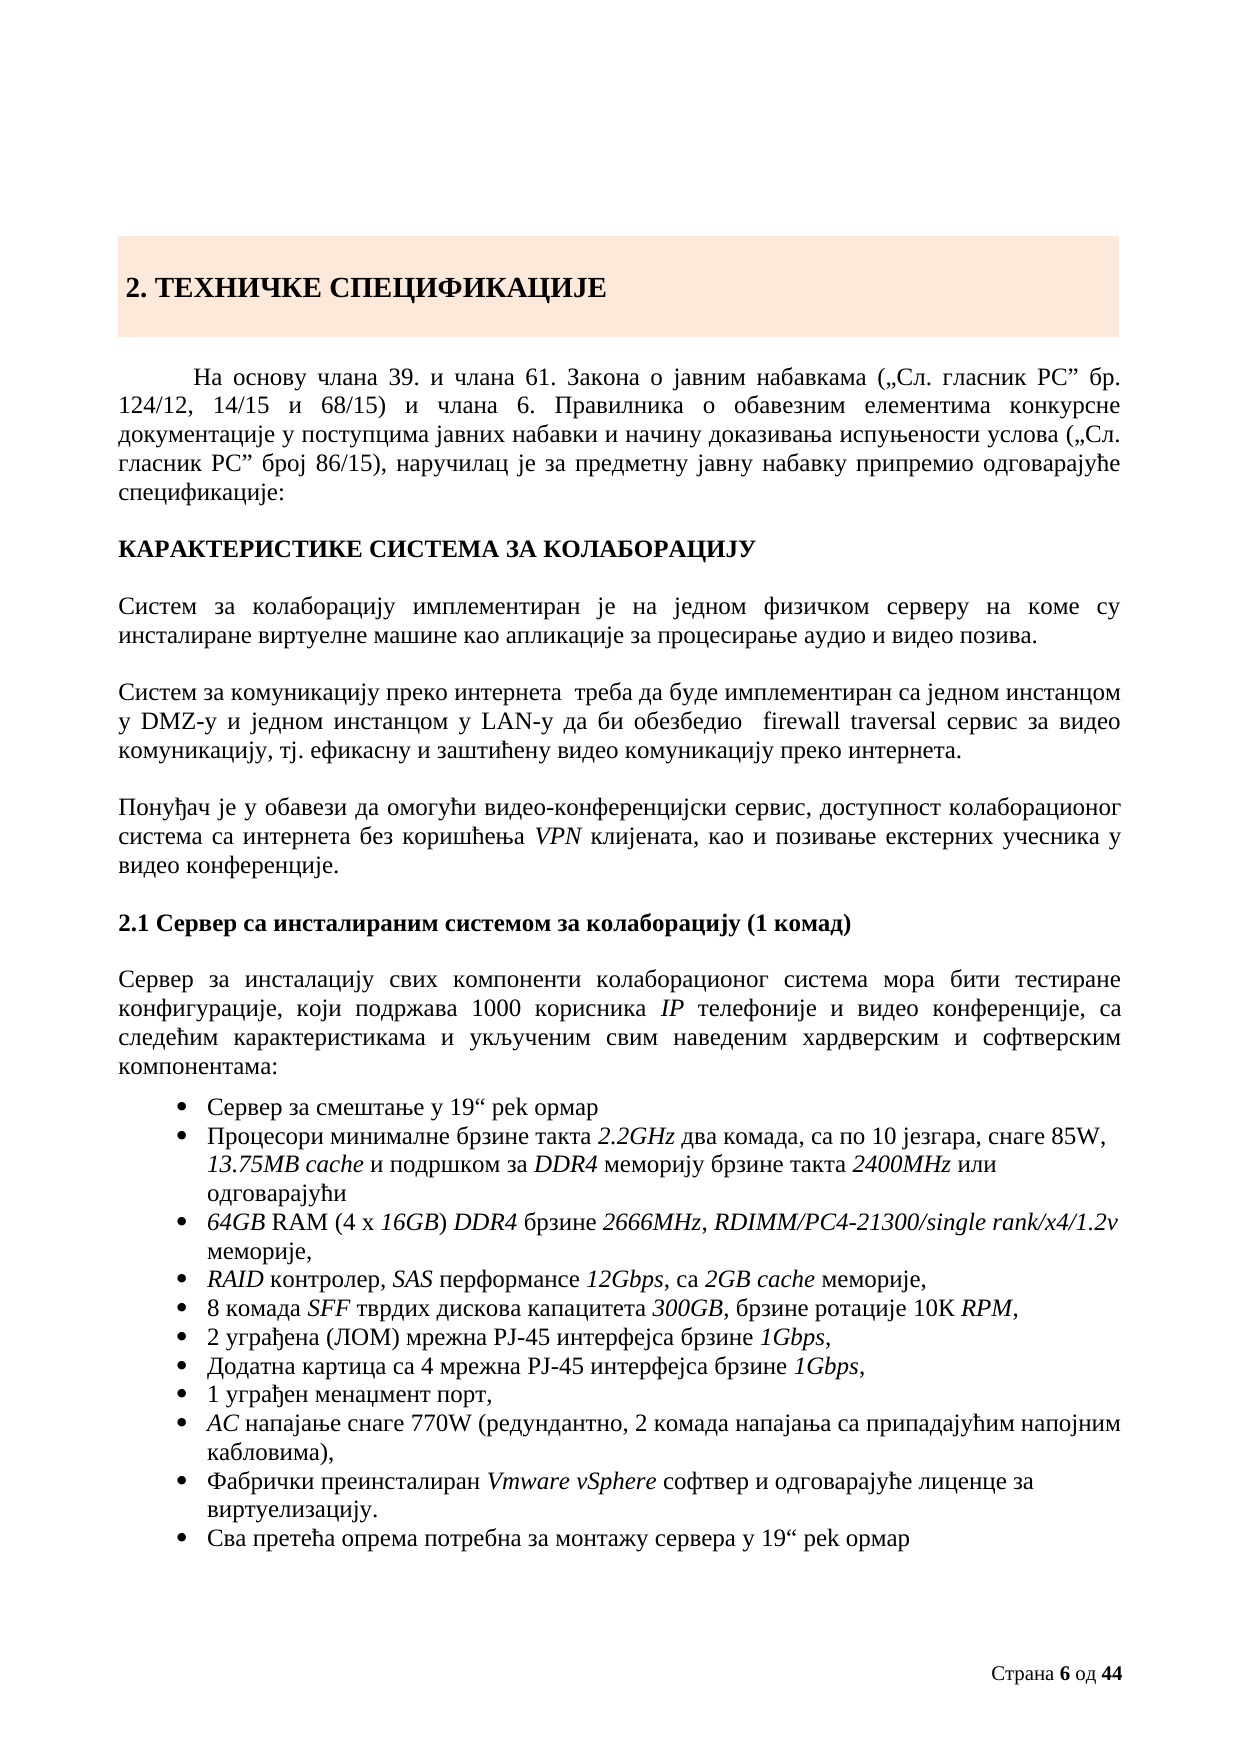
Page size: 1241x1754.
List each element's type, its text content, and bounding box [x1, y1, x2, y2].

subtitle 2.1 Сервер са инсталираним системом за колаборацију (1 комад) [118, 908, 1122, 936]
list Додатна картица са 4 мрежна РЈ-45 интерфејса брзине 1Gbps, [177, 1351, 1122, 1379]
text Сервер за инсталацију свих компоненти колаборационог система мора бити тестиране конфигурације, који подржава 1000 корисника IP телефоније и видео конференције, са следећим карактеристикама и укљученим свим наведеним хардверским и софтверским компонентама: [118, 964, 1122, 1079]
list Процесори минималне брзине такта 2.2GHz два комада, са по 10 језгара, снаге 85W, 13.75MB cache и подршком за DDR4 меморију брзине такта 2400MHz или одговарајући [177, 1121, 1122, 1207]
text 2. ТЕХНИЧКЕ СПЕЦИФИКАЦИЈЕ [118, 270, 1119, 303]
list 64GB RAM (4 x 16GB) DDR4 брзине 2666МHz, RDIMM/PC4-21300/single rank/x4/1.2v меморије, [177, 1207, 1122, 1264]
text Понуђач је у обавези да омогући видео-конференцијски сервис, доступност колаборационог система са интернета без коришћења VPN клијената, као и позивање екстерних учесника у видео конференције. [118, 792, 1122, 879]
list RAID контролер, SAS перформансе 12Gbps, са 2GB cache меморије, [177, 1264, 1122, 1293]
list Сва претећа опрема потребна за монтажу сервера у 19“ рek ормар [177, 1523, 1122, 1552]
text На основу члана 39. и члана 61. Закона о јавним набавкама („Сл. гласник РС” бр. 124/12, 14/15 и 68/15) и члана 6. Правилника о обавезним елементима конкурсне документације у поступцима јавних набавки и начину доказивања испуњености услова („Сл. гласник РС” број 86/15), наручилац је за предметну јавну набавку припремио одговарајуће спецификације: [118, 362, 1122, 506]
text Систем за колаборацију имплементиран је на једном физичком серверу на коме су инсталиране виртуелне машине као апликације за процесирање аудио и видео позива. [118, 591, 1122, 649]
list 8 комада SFF тврдих дискова капацитета 300GB, брзине ротације 10К RPM, [177, 1293, 1122, 1322]
list Фабрички преинсталиран Vmware vSphere софтвер и одговарајуће лиценце за виртуелизацију. [177, 1466, 1122, 1523]
subtitle КАРАКТЕРИСТИКЕ СИСТЕМА ЗА КОЛАБОРАЦИЈУ [118, 534, 1122, 563]
text Систем за комуникацију преко интернета треба да буде имплементиран са једном инстанцом у DMZ-у и једном инстанцом у LAN-у да би обезбедио firewall traversal сервис за видео комуникацију, тј. ефикасну и заштићену видео комуникацију преко интернета. [118, 677, 1122, 764]
subtitle 2 уграђена (ЛОМ) мрежна РЈ-45 интерфејса брзине 1Gbps, [177, 1322, 1122, 1351]
list 1 уграђен мeнaџмент порт, [177, 1379, 1122, 1408]
list AC напајање снаге 770W (редундантно, 2 комада напајања са припадајућим напојним кабловима), [177, 1408, 1122, 1466]
list Сервер за смештање у 19“ рek ормар [177, 1092, 1122, 1121]
